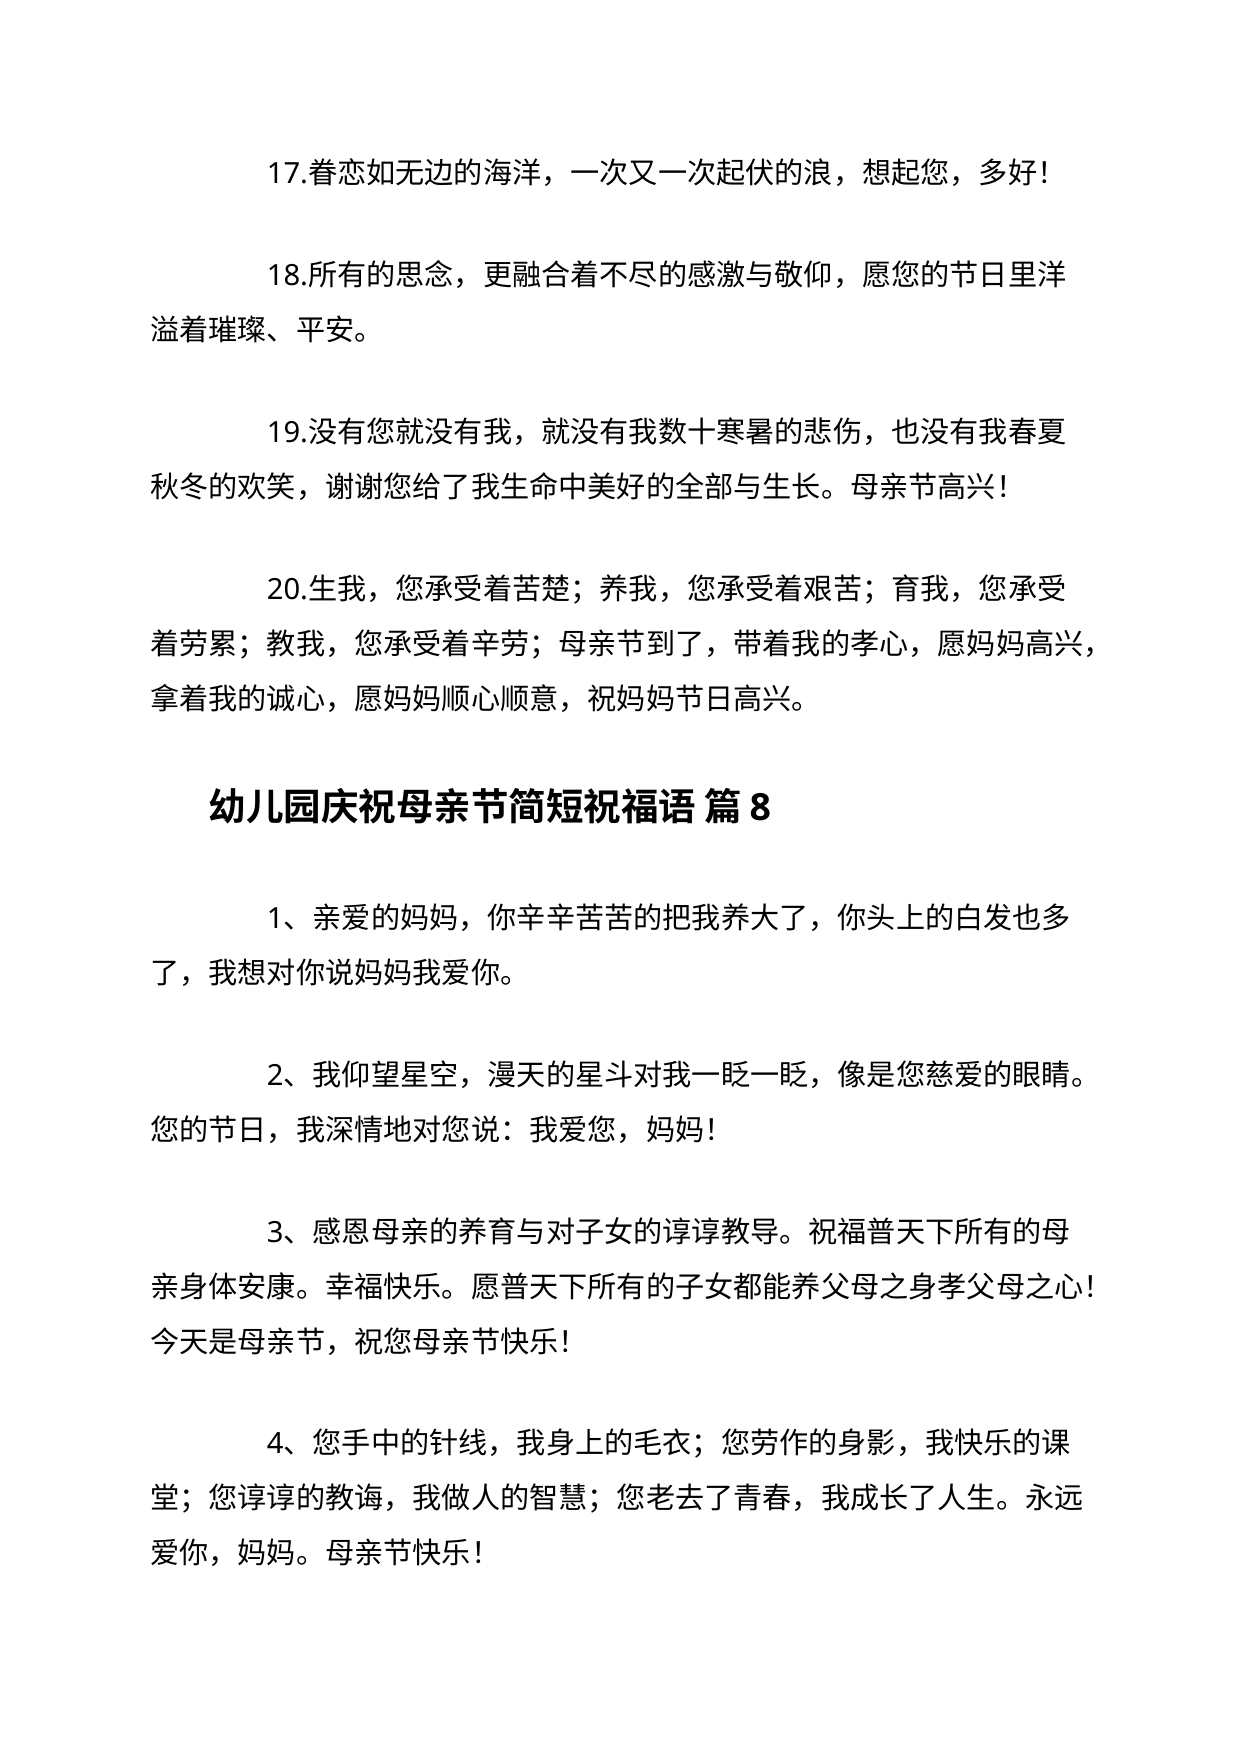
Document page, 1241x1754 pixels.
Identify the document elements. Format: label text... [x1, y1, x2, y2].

text 幼儿园庆祝母亲节简短祝福语 篇8 [150, 777, 1090, 832]
text 3、感恩母亲的养育与对子女的谆谆教导。祝福普天下所有的母亲身体安康。幸福快乐。愿普天下所有的子女都能养父母之身孝父母之心！今天是母亲节，祝您母亲节快乐！ [150, 1208, 1090, 1361]
text 19.没有您就没有我，就没有我数十寒暑的悲伤，也没有我春夏秋冬的欢笑，谢谢您给了我生命中美好的全部与生长。母亲节高兴！ [150, 409, 1090, 506]
text 20.生我，您承受着苦楚；养我，您承受着艰苦；育我，您承受着劳累；教我，您承受着辛劳；母亲节到了，带着我的孝心，愿妈妈高兴，拿着我的诚心，愿妈妈顺心顺意，祝妈妈节日高兴。 [150, 566, 1090, 718]
text 4、您手中的针线，我身上的毛衣；您劳作的身影，我快乐的课堂；您谆谆的教诲，我做人的智慧；您老去了青春，我成长了人生。永远爱你，妈妈。母亲节快乐！ [150, 1420, 1090, 1572]
text 2、我仰望星空，漫天的星斗对我一眨一眨，像是您慈爱的眼睛。您的节日，我深情地对您说：我爱您，妈妈！ [150, 1052, 1090, 1149]
text 17.眷恋如无边的海洋，一次又一次起伏的浪，想起您，多好！ [150, 150, 1090, 192]
text 1、亲爱的妈妈，你辛辛苦苦的把我养大了，你头上的白发也多了，我想对你说妈妈我爱你。 [150, 895, 1090, 992]
text 18.所有的思念，更融合着不尽的感激与敬仰，愿您的节日里洋溢着璀璨、平安。 [150, 252, 1090, 349]
